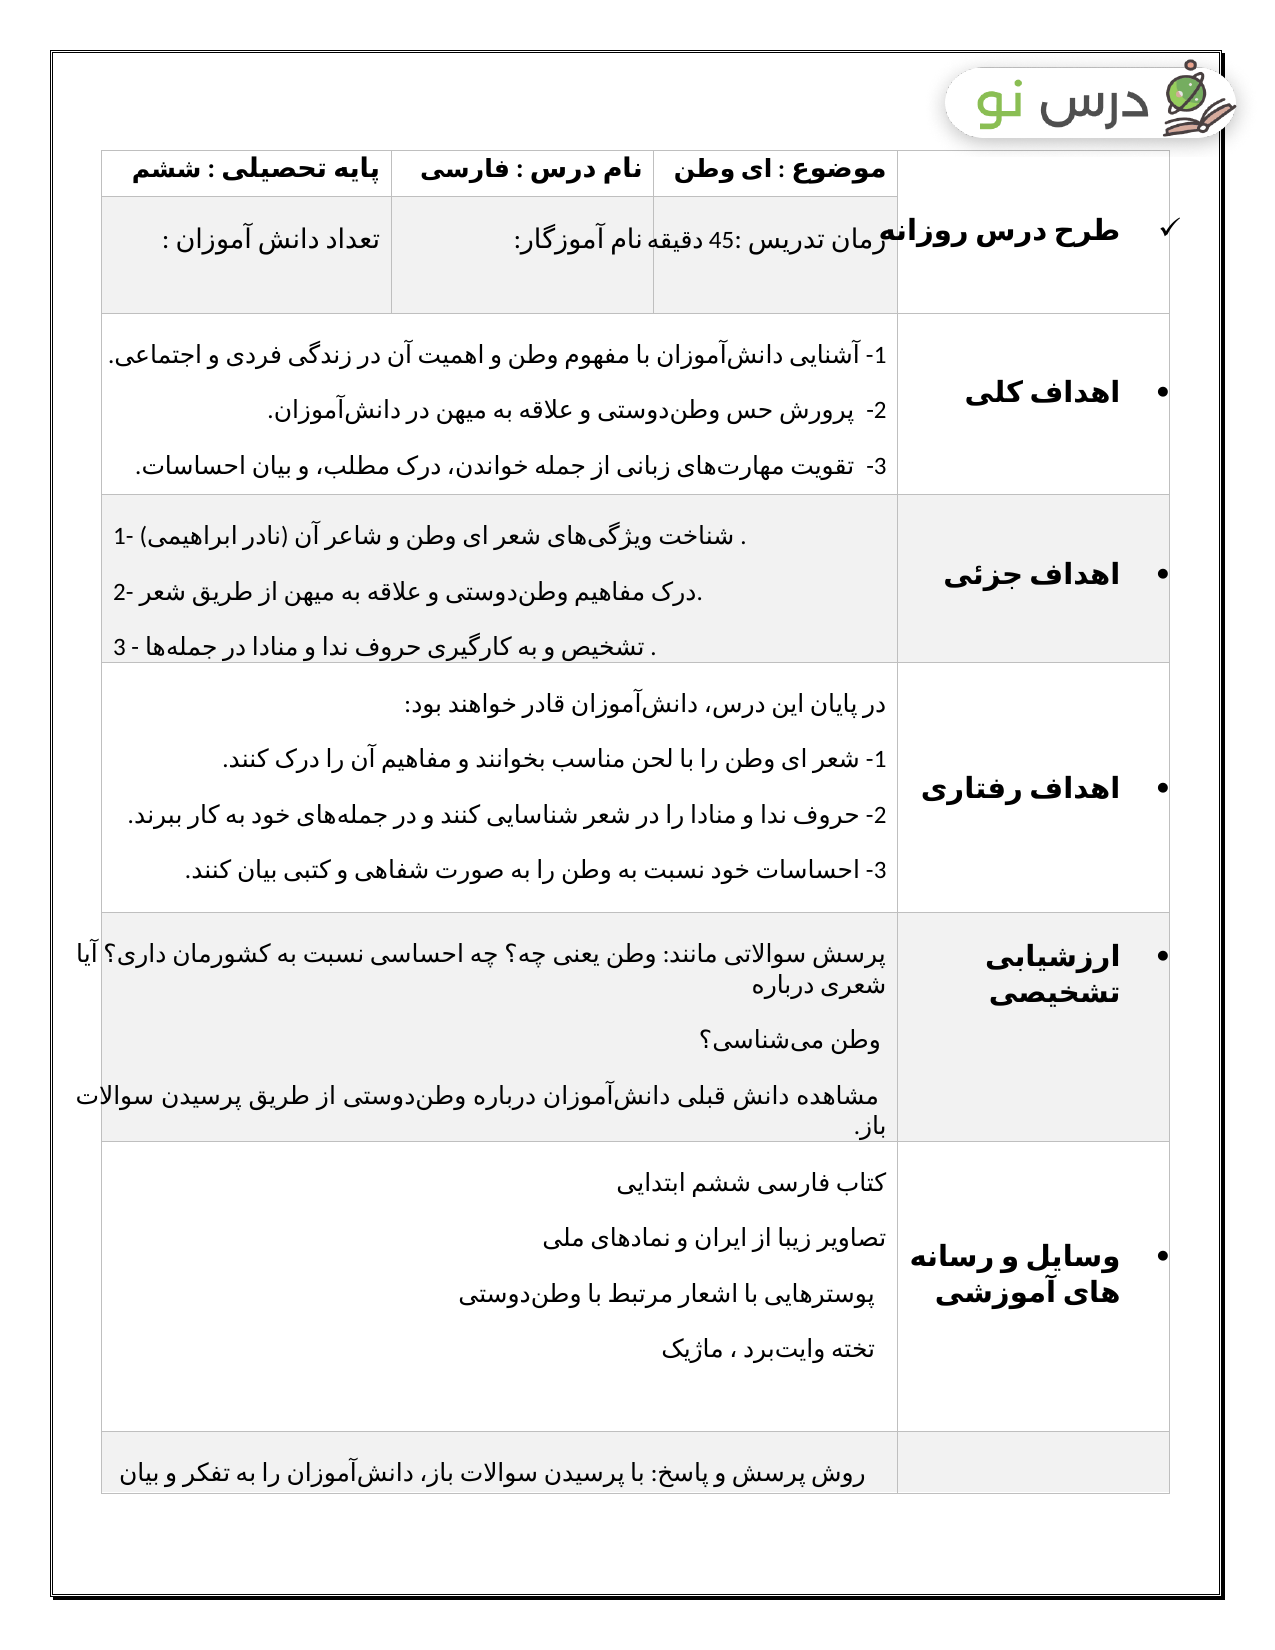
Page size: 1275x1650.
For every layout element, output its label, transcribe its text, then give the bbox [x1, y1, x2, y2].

picture [855, 7, 1275, 157]
table_header پایه تحصیلی : ششم [102, 151, 391, 196]
table_cell کتاب فارسی ششم ابتدایی تصاویر زیبا از ایران و نمادهای ملی پوسترهایی با اشعار مرتبط با وطن‌دوستی تخته وایت‌برد ، ماژیک [102, 1142, 897, 1431]
table_cell اهداف کلی [898, 314, 1169, 494]
table_cell نام آموزگار: [392, 197, 653, 313]
table_cell در پایان این درس، دانش‌آموزان قادر خواهند بود: 1- شعر ای وطن را با لحن مناسب بخوانند و مفاهیم آن را درک کنند. 2- حروف ندا و منادا را در شعر شناسایی کنند و در جمله‌های خود به کار ببرند. 3- احساسات خود نسبت به وطن را به صورت شفاهی و کتبی بیان کنند. [102, 663, 897, 912]
table_cell اهداف جزئی [898, 495, 1169, 662]
table_header موضوع : ای وطن [654, 151, 897, 196]
table_cell تعداد دانش آموزان : [102, 197, 391, 313]
table_header نام درس : فارسی [392, 151, 653, 196]
table_cell اهداف رفتاری [898, 663, 1169, 912]
table_cell 1- آشنایی دانش‌آموزان با مفهوم وطن و اهمیت آن در زندگی فردی و اجتماعی. 2- پرورش حس وطن‌دوستی و علاقه به میهن در دانش‌آموزان. 3- تقویت مهارت‌های زبانی از جمله خواندن، درک مطلب، و بیان احساسات. [102, 314, 897, 494]
table_cell وسایل و رسانه های آموزشی [898, 1142, 1169, 1431]
table_cell زمان تدریس :45 دقیقه [654, 197, 897, 313]
table_cell ارزشیابی تشخیصی [898, 913, 1169, 1141]
table_cell الگو و روش تدریس [898, 1432, 1169, 1492]
table_header طرح درس روزانه [898, 157, 1169, 313]
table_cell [102, 1432, 897, 1492]
table_cell پرسش سوالاتی مانند: وطن یعنی چه؟ چه احساسی نسبت به کشورمان داری؟ آیا شعری درباره وطن می‌شناسی؟ مشاهده دانش قبلی دانش‌آموزان درباره وطن‌دوستی از طریق پرسیدن سوالات باز. [102, 913, 897, 1141]
table_cell 1- شناخت ویژگی‌های شعر ای وطن و شاعر آن (نادر ابراهیمی) . 2- درک مفاهیم وطن‌دوستی و علاقه به میهن از طریق شعر. 3 - تشخیص و به کارگیری حروف ندا و منادا در جمله‌ها . [102, 495, 897, 662]
